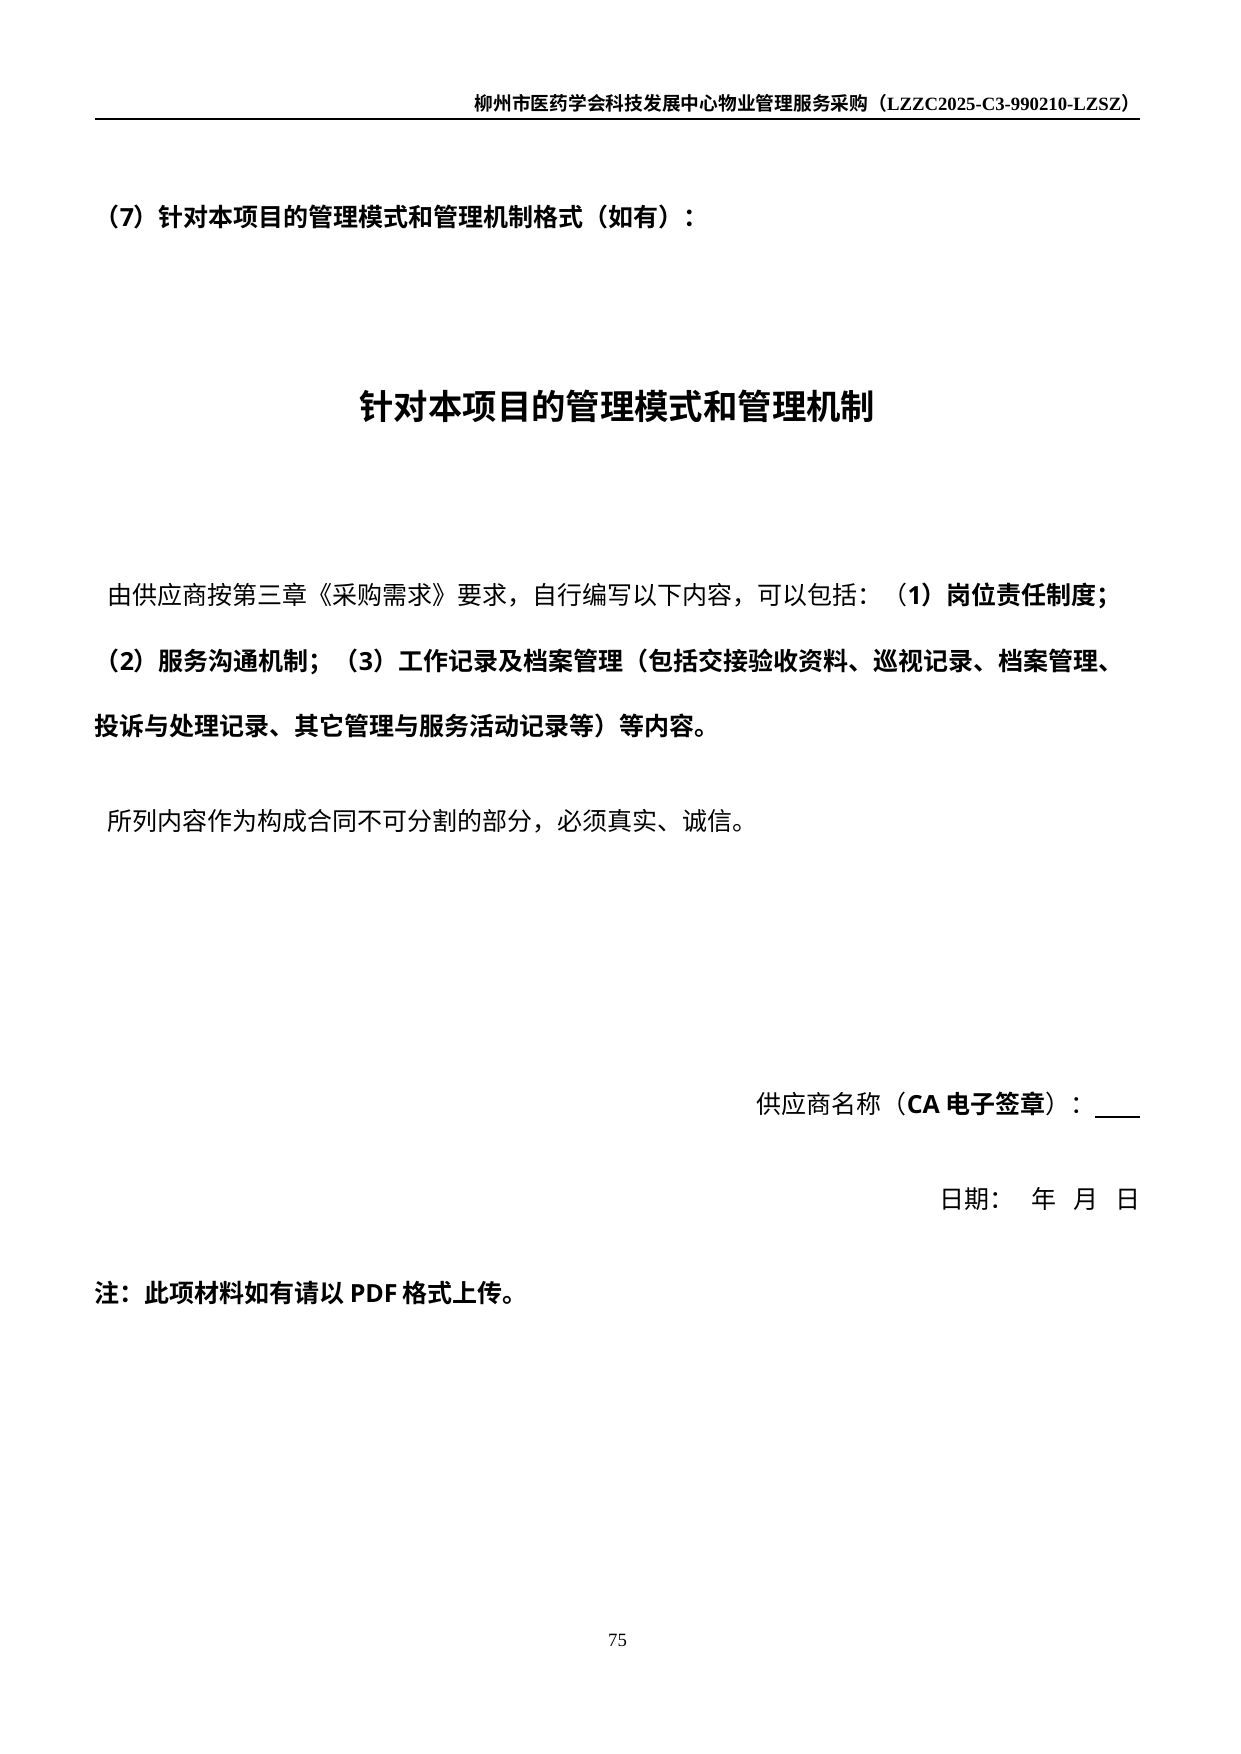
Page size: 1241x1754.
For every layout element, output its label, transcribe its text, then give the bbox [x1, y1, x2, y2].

text 由供应商按第三章《采购需求》要求，自行编写以下内容，可以包括：（1）岗位责任制度；（2）服务沟通机制；（3）工作记录及档案管理（包括交接验收资料、巡视记录、档案管理、投诉与处理记录、其它管理与服务活动记录等）等内容。 [94, 561, 1140, 757]
text 注：此项材料如有请以PDF格式上传。 [94, 1259, 1140, 1325]
text （7）针对本项目的管理模式和管理机制格式（如有）： [94, 183, 1140, 248]
text 日期： 年 月 日 [94, 1165, 1140, 1230]
text 所列内容作为构成合同不可分割的部分，必须真实、诚信。 [94, 786, 1140, 852]
text 供应商名称（CA电子签章）： [94, 1070, 1140, 1136]
text 针对本项目的管理模式和管理机制 [94, 372, 1140, 437]
